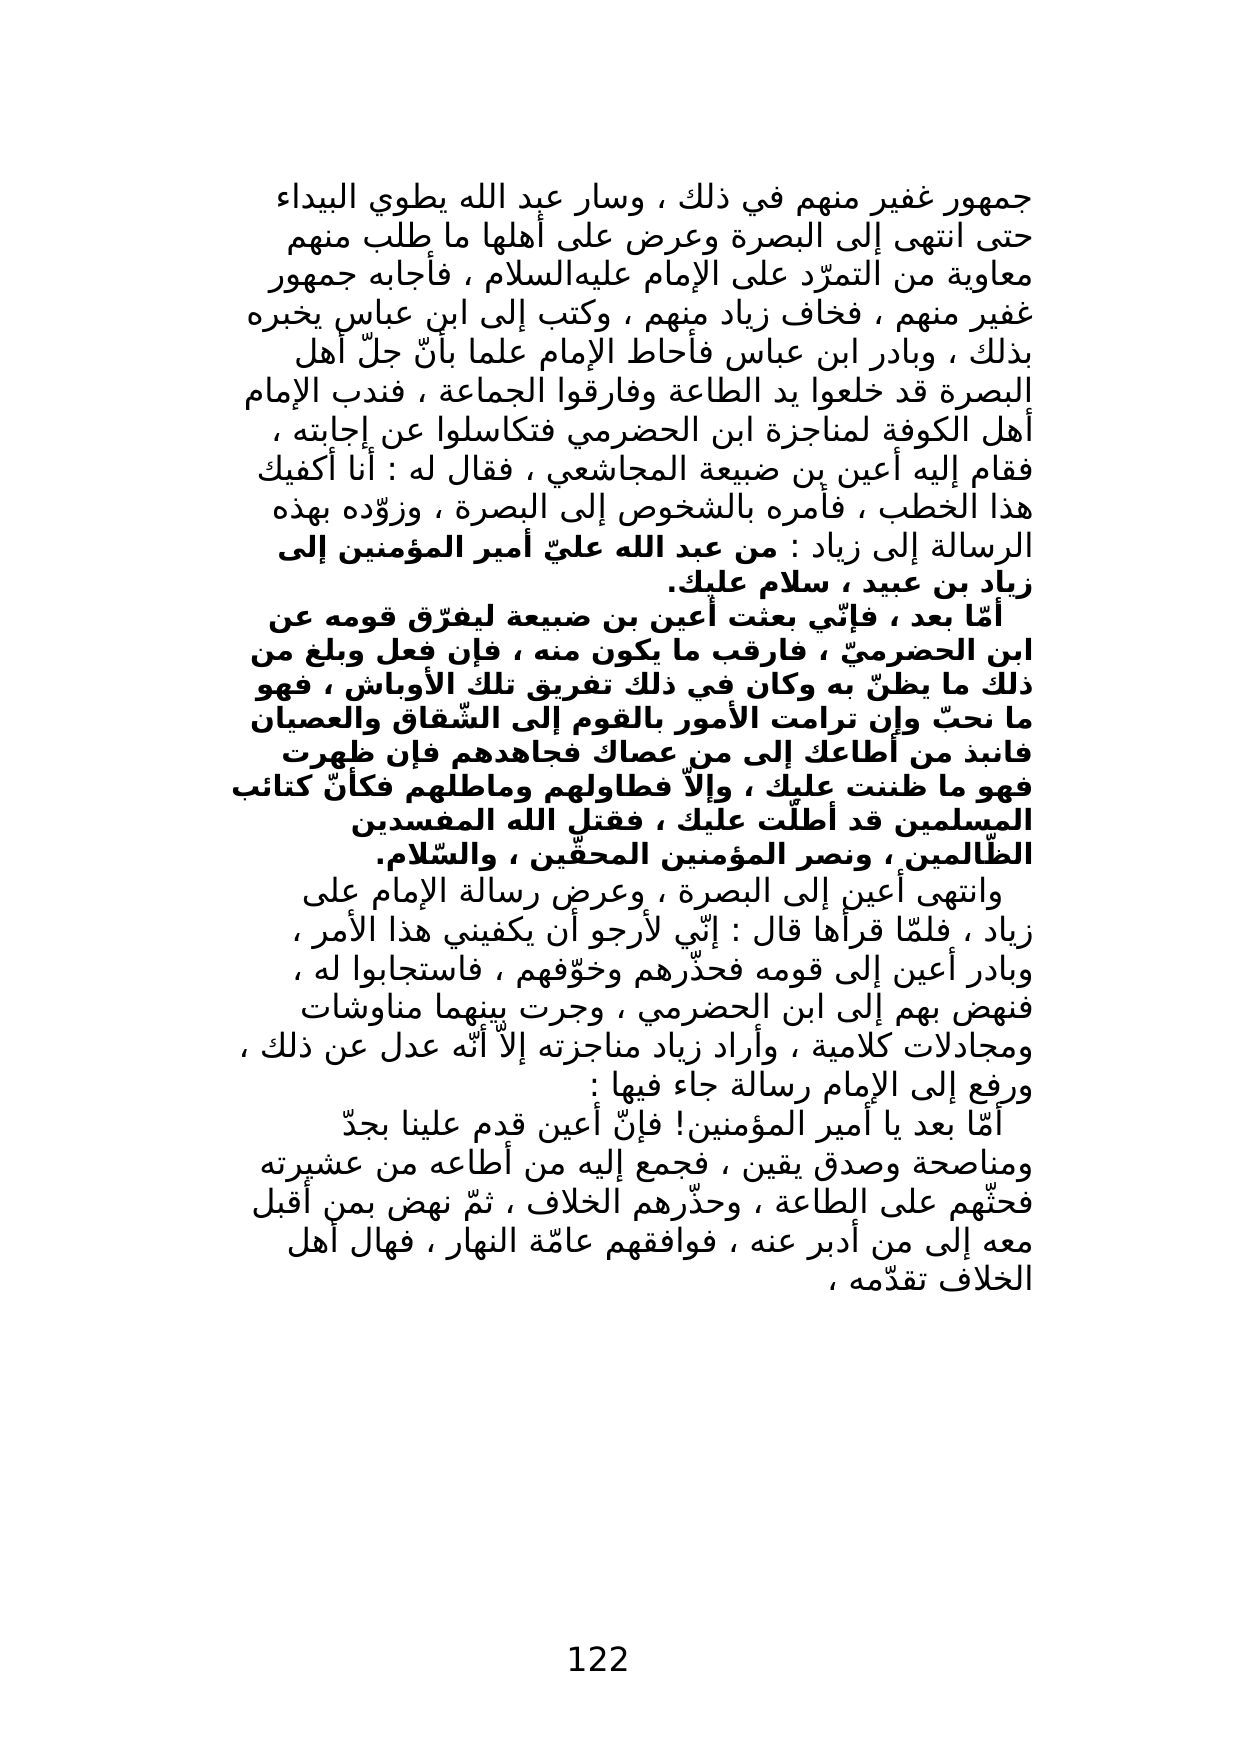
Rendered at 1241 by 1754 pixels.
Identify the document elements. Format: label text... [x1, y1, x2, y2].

text وانتهى أعين إلى البصرة ، وعرض رسالة الإمام على زياد ، فلمّا قرأها قال : إنّي لأرجو أن يكفيني هذا الأمر ، وبادر أعين إلى قومه فحذّرهم وخوّفهم ، فاستجابوا له ، فنهض بهم إلى ابن الحضرمي ، وجرت بينهما مناوشات ومجادلات كلامية ، وأراد زياد مناجزته إلاّ أنّه عدل عن ذلك ، ورفع إلى الإمام رسالة جاء فيها : [222, 871, 1033, 1104]
text جمهور غفير منهم في ذلك ، وسار عبد الله يطوي البيداء حتى انتهى إلى البصرة وعرض على أهلها ما طلب منهم معاوية من التمرّد على الإمام عليه‌السلام ، فأجابه جمهور غفير منهم ، فخاف زياد منهم ، وكتب إلى ابن عباس يخبره بذلك ، وبادر ابن عباس فأحاط الإمام علما بأنّ جلّ أهل البصرة قد خلعوا يد الطاعة وفارقوا الجماعة ، فندب الإمام أهل الكوفة لمناجزة ابن الحضرمي فتكاسلوا عن إجابته ، فقام إليه أعين بن ضبيعة المجاشعي ، فقال له : أنا أكفيك هذا الخطب ، فأمره بالشخوص إلى البصرة ، وزوّده بهذه الرسالة إلى زياد : من عبد الله عليّ أمير المؤمنين إلى زياد بن عبيد ، سلام عليك. [222, 177, 1033, 600]
text أمّا بعد يا أمير المؤمنين! فإنّ أعين قدم علينا بجدّ ومناصحة وصدق يقين ، فجمع إليه من أطاعه من عشيرته فحثّهم على الطاعة ، وحذّرهم الخلاف ، ثمّ نهض بمن أقبل معه إلى من أدبر عنه ، فوافقهم عامّة النهار ، فهال أهل الخلاف تقدّمه ، [222, 1104, 1033, 1299]
text أمّا بعد ، فإنّي بعثت أعين بن ضبيعة ليفرّق قومه عن ابن الحضرميّ ، فارقب ما يكون منه ، فإن فعل وبلغ من ذلك ما يظنّ به وكان في ذلك تفريق تلك الأوباش ، فهو ما نحبّ وإن ترامت الأمور بالقوم إلى الشّقاق والعصيان فانبذ من أطاعك إلى من عصاك فجاهدهم فإن ظهرت فهو ما ظننت عليك ، وإلاّ فطاولهم وماطلهم فكأنّ كتائب المسلمين قد أطلّت عليك ، فقتل الله المفسدين الظّالمين ، ونصر المؤمنين المحقّين ، والسّلام. [222, 600, 1033, 871]
